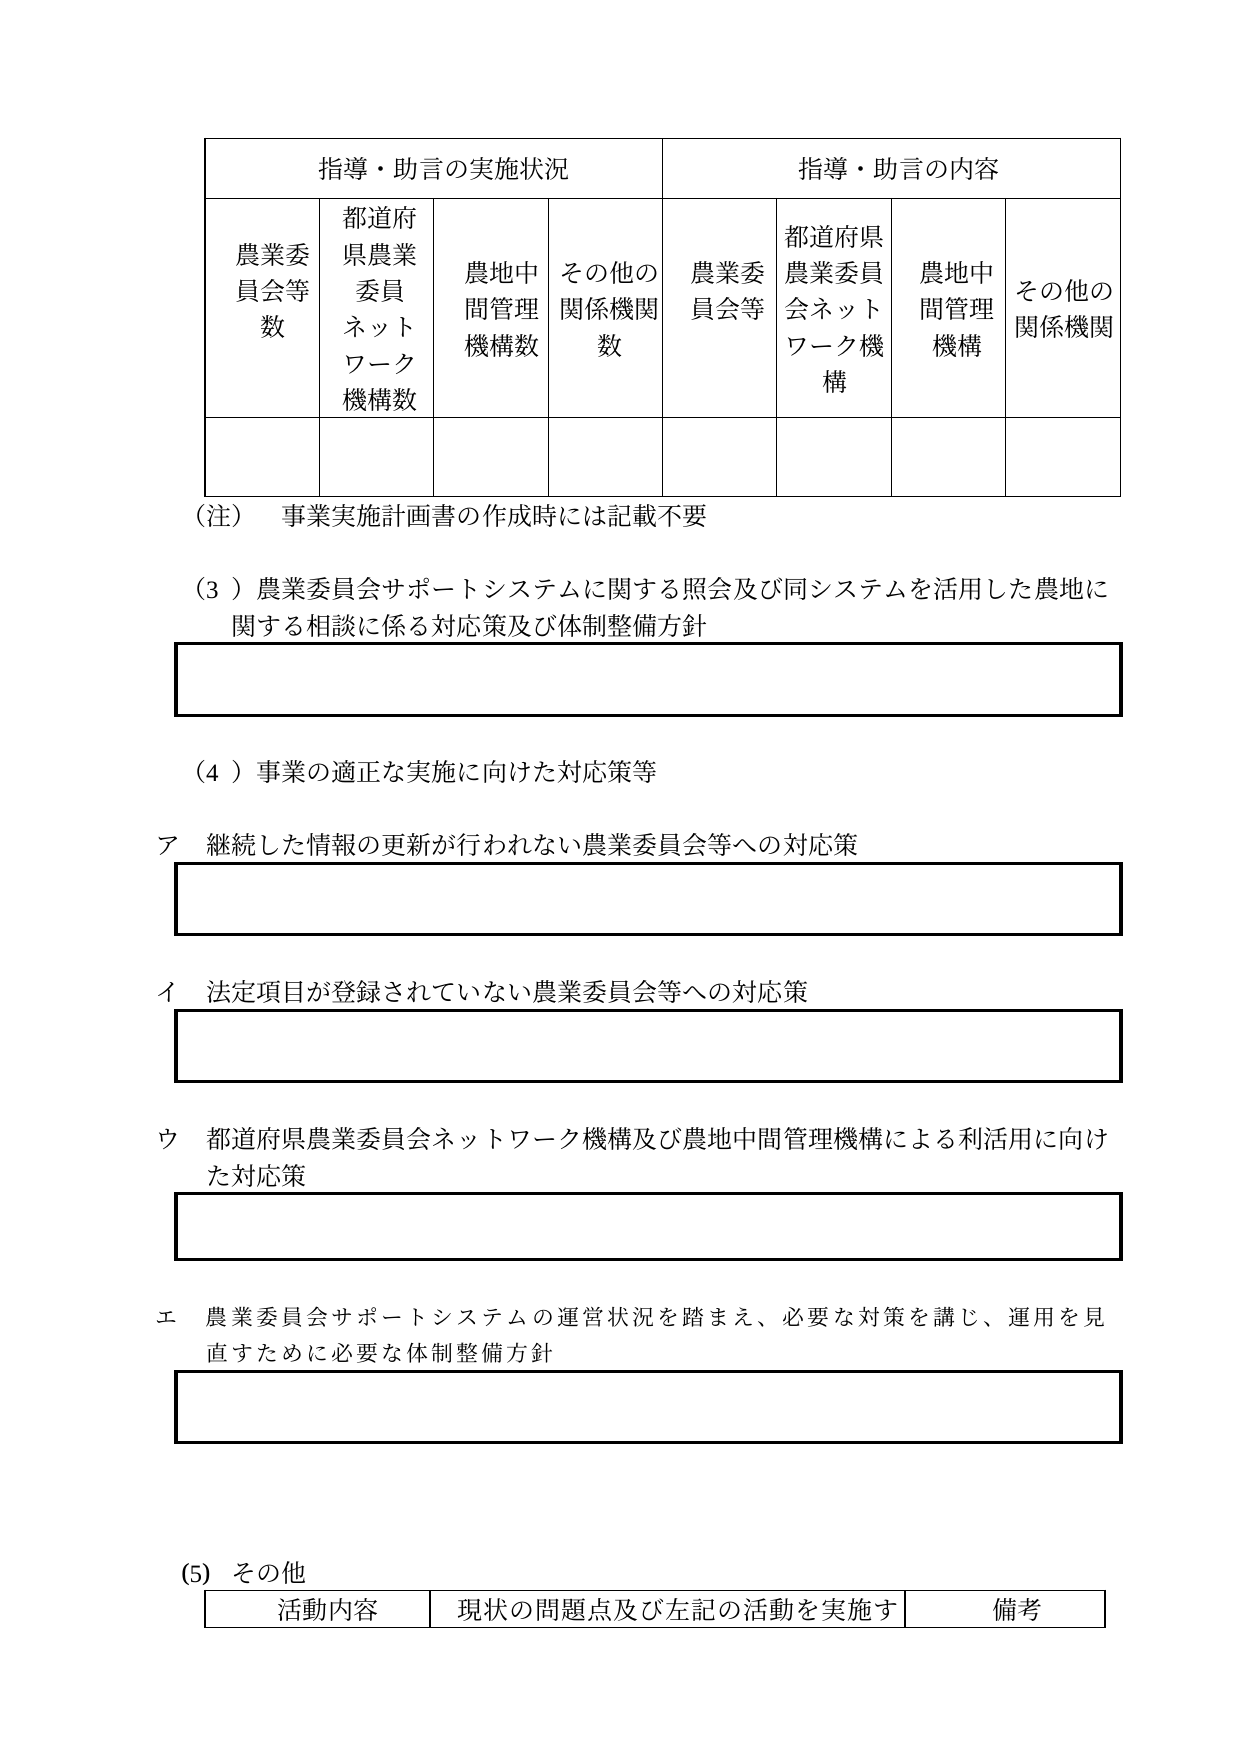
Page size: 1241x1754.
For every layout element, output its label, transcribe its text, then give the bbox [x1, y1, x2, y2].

table_header [178, 1373, 1119, 1441]
text エ 農業委員会サポートシステムの運営状況を踏まえ、必要な対策を講じ、運用を見直すために必要な体制整備方針 [131, 1297, 1109, 1370]
table_cell [777, 418, 891, 496]
table_cell 農地中間管理機構数 [434, 199, 548, 417]
table_cell [320, 418, 433, 496]
table_cell その他の関係機関 [1006, 199, 1120, 417]
table_cell 農業委員会等 [663, 199, 776, 417]
table_cell [434, 418, 548, 496]
text (5) その他 [131, 1553, 1109, 1589]
table_cell [892, 418, 1005, 496]
table_cell 都道府県農業委員 ネットワーク機構数 [320, 199, 433, 417]
table_header 活動内容 [206, 1591, 429, 1627]
table_cell 都道府県農業委員会ネットワーク機構 [777, 199, 891, 417]
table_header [431, 1591, 904, 1627]
table_header [178, 1012, 1119, 1080]
table_header 指導・助言の実施状況 [206, 139, 662, 198]
table_header [178, 1195, 1119, 1258]
table_header [178, 645, 1119, 713]
table_header [178, 865, 1119, 933]
table_cell [206, 418, 319, 496]
text （注） 事業実施計画書の作成時には記載不要 [131, 497, 1109, 533]
text （3）農業委員会サポートシステムに関する照会及び同システムを活用した農地に関する相談に係る対応策及び体制整備方針 [175, 569, 1109, 642]
table_header 指導・助言の内容 [663, 139, 1120, 198]
text （4）事業の適正な実施に向けた対応策等 [131, 753, 1109, 789]
text ア 継続した情報の更新が行われない農業委員会等への対応策 [131, 826, 1109, 862]
text イ 法定項目が登録されていない農業委員会等への対応策 [131, 973, 1109, 1009]
table_cell その他の関係機関数 [549, 199, 662, 417]
table_header 備考 [906, 1591, 1104, 1627]
table_cell [1006, 418, 1120, 496]
table_cell [663, 418, 776, 496]
table_cell [549, 418, 662, 496]
text ウ 都道府県農業委員会ネットワーク機構及び農地中間管理機構による利活用に向けた対応策 [131, 1119, 1109, 1192]
table_cell 農地中間管理機構 [892, 199, 1005, 417]
table_cell 農業委員会等数 [206, 199, 319, 417]
